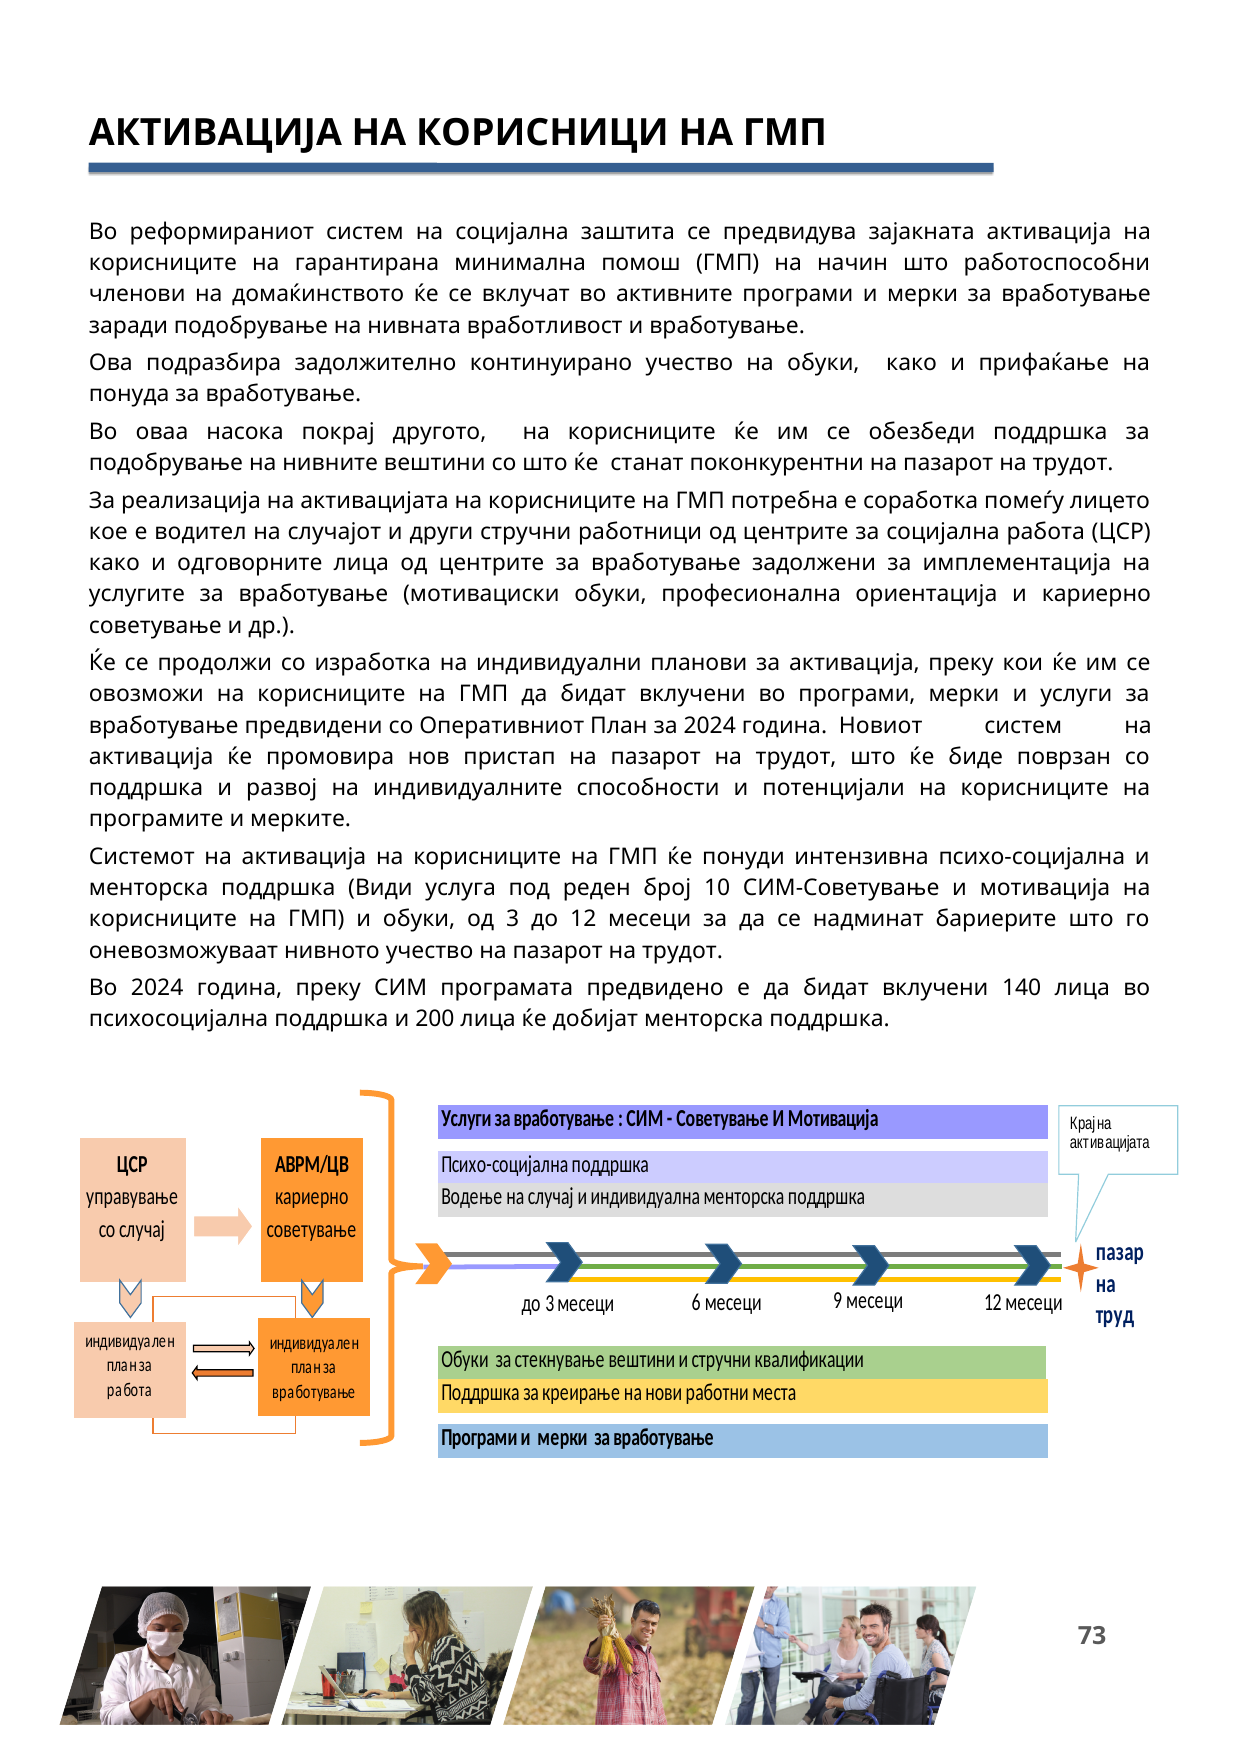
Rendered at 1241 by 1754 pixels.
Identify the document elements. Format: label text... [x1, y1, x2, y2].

text Во оваа насока покрај другото, на корисниците ќе им се обезбеди поддршка за подобрување на нивните вештини со што ќе станат поконкурентни на пазарот на трудот. [89, 415, 1152, 477]
picture [59, 1586, 982, 1725]
text Во 2024 година, преку СИМ програмата предвидено е да бидат вклучени 140 лица во психосоцијална поддршка и 200 лица ќе добијат менторска поддршка. [89, 971, 1152, 1033]
text Во реформираниот систем на социјална заштита се предвидува зајакната активација на корисниците на гарантирана минимална помош (ГМП) на начин што работоспособни членови на домаќинството ќе се вклучат во активните програми и мерки за вработување заради подобрување на нивната вработливост и вработување. [89, 215, 1152, 340]
text Ќе се продолжи со изработка на индивидуални планови за активација, преку кои ќе им се овозможи на корисниците на ГМП да бидат вклучени во програми, мерки и услуги за вработување предвидени со Оперативниот План за 2024 година. Новиот систем на активација ќе промовира нов пристап на пазарот на трудот, што ќе биде поврзан со поддршка и развој на индивидуалните способности и потенцијали на корисниците на програмите и мерките. [89, 646, 1152, 833]
text Системот на активација на корисниците на ГМП ќе понуди интензивна психо-социјална и менторска поддршка (Види услуга под реден број 10 СИМ-Советување и мотивација на корисниците на ГМП) и обуки, од 3 до 12 месеци за да се надминат бариерите што го оневозможуваат нивното учество на пазарот на трудот. [89, 840, 1152, 965]
subtitle АКТИВАЦИЈА НА КОРИСНИЦИ НА ГМП [89, 106, 1196, 157]
text За реализација на активацијата на корисниците на ГМП потребна е соработка помеѓу лицето кое е водител на случајот и други стручни работници од центрите за социјална работа (ЦСР) како и одговорните лица од центрите за вработување задолжени за имплементација на услугите за вработување (мотивациски обуки, професионална ориентација и кариерно советување и др.). [89, 483, 1152, 640]
text Ова подразбира задолжително континуирано учество на обуки, како и прифаќање на понуда за вработување. [89, 346, 1152, 408]
